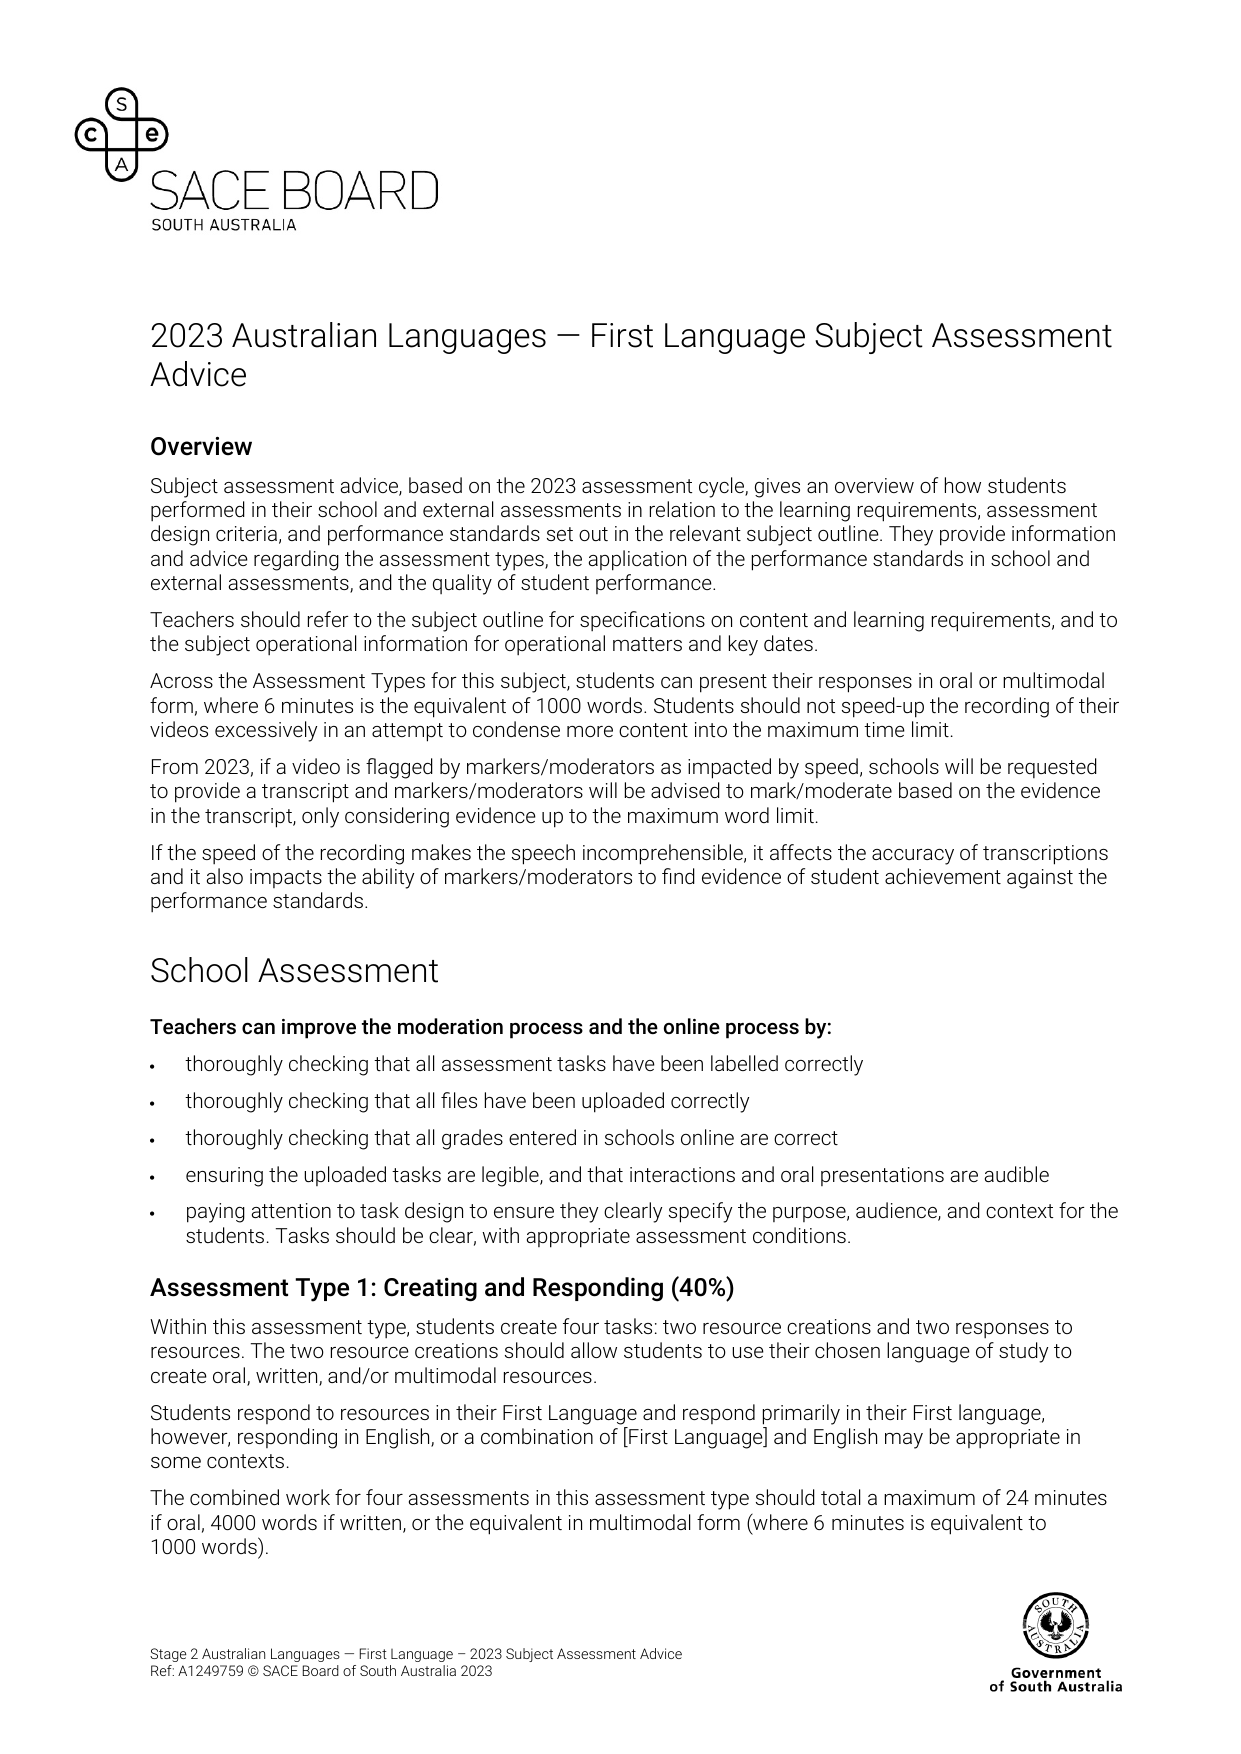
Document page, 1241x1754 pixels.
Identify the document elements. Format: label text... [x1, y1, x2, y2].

text ensuring the uploaded tasks are legible, and that interactions and oral presentations are audible [150, 1163, 1122, 1187]
text paying attention to task design to ensure they clearly specify the purpose, audience, and context for the students. Tasks should be clear, with appropriate assessment conditions. [150, 1199, 1122, 1248]
text Teachers should refer to the subject outline for specifications on content and learning requirements, and to the subject operational information for operational matters and key dates. [150, 608, 1122, 657]
picture [989, 1591, 1122, 1692]
subtitle School Assessment [150, 951, 1122, 990]
text Students respond to resources in their First Language and respond primarily in their First language, however, responding in English, or a combination of [First Language] and English may be appropriate in some contexts. [150, 1401, 1122, 1474]
text Subject assessment advice, based on the 2023 assessment cycle, gives an overview of how students performed in their school and external assessments in relation to the learning requirements, assessment design criteria, and performance standards set out in the relevant subject outline. They provide information and advice regarding the assessment types, the application of the performance standards in school and external assessments, and the quality of student performance. [150, 474, 1122, 596]
text thoroughly checking that all grades entered in schools online are correct [150, 1126, 1122, 1150]
subtitle 2023 Australian Languages — First Language Subject Assessment Advice [150, 316, 1122, 394]
subtitle Assessment Type 1: Creating and Responding (40%) [150, 1273, 1122, 1303]
text thoroughly checking that all assessment tasks have been labelled correctly [150, 1052, 1122, 1076]
text The combined work for four assessments in this assessment type should total a maximum of 24 minutes if oral, 4000 words if written, or the equivalent in multimodal form (where 6 minutes is equivalent to 1000 words). [150, 1486, 1122, 1559]
subtitle Overview [150, 432, 1122, 461]
picture [0, 0, 1237, 235]
text Within this assessment type, students create four tasks: two resource creations and two responses to resources. The two resource creations should allow students to use their chosen language of study to create oral, written, and/or multimodal resources. [150, 1315, 1122, 1388]
text Across the Assessment Types for this subject, students can present their responses in oral or multimodal form, where 6 minutes is the equivalent of 1000 words. Students should not speed-up the recording of their videos excessively in an attempt to condense more content into the maximum time limit. [150, 669, 1122, 742]
text thoroughly checking that all files have been uploaded correctly [150, 1089, 1122, 1113]
subtitle Teachers can improve the moderation process and the online process by: [150, 1015, 1122, 1039]
text If the speed of the recording makes the speech incomprehensible, it affects the accuracy of transcriptions and it also impacts the ability of markers/moderators to find evidence of student achievement against the performance standards. [150, 841, 1122, 914]
text From 2023, if a video is flagged by markers/moderators as impacted by speed, schools will be requested to provide a transcript and markers/moderators will be advised to mark/moderate based on the evidence in the transcript, only considering evidence up to the maximum word limit. [150, 755, 1122, 828]
